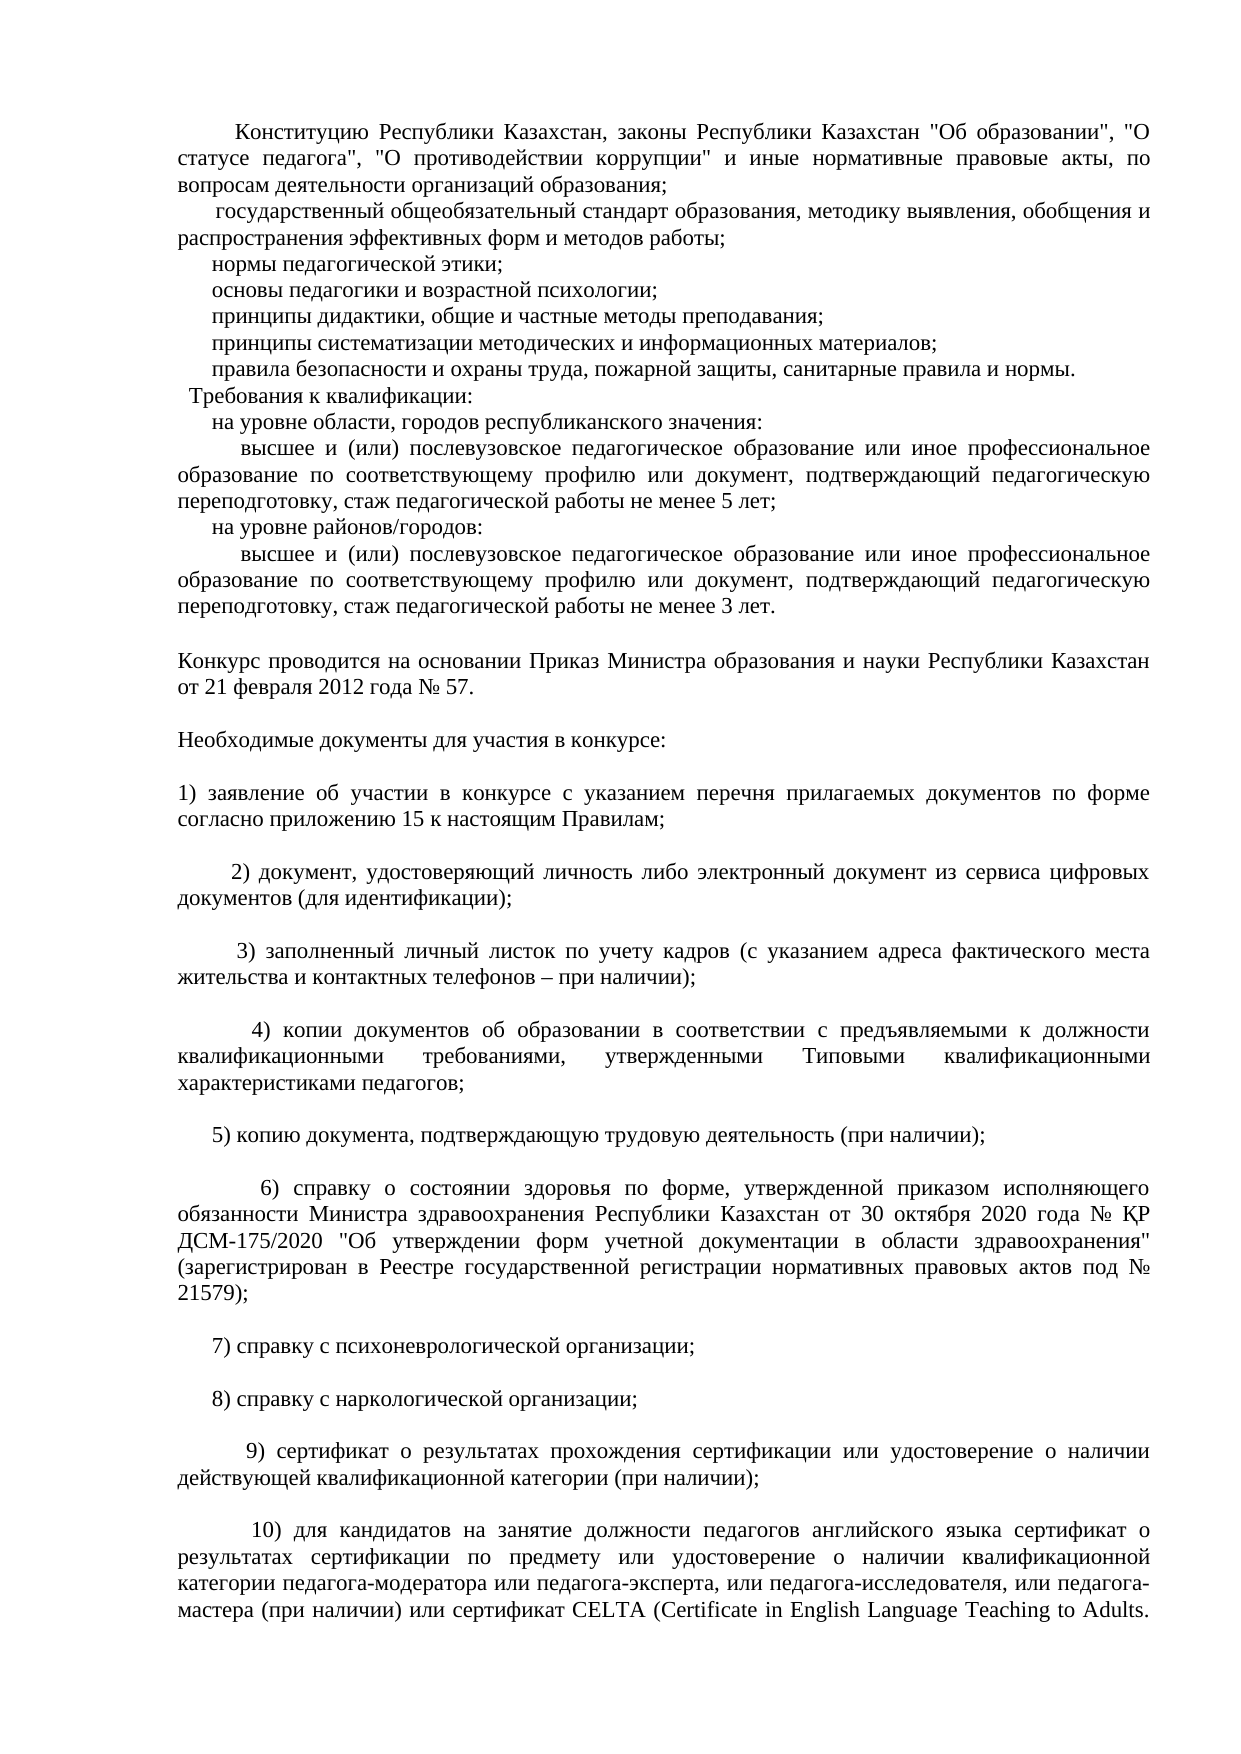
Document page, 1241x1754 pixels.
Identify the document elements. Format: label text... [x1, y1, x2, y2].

text 6) справку о состоянии здоровья по форме, утвержденной приказом исполняющего обязанности Министра здравоохранения Республики Казахстан от 30 октября 2020 года № ҚР ДСМ-175/2020 "Об утверждении форм учетной документации в области здравоохранения" (зарегистрирован в Реестре государственной регистрации нормативных правовых актов под № 21579); [177, 1174, 1152, 1306]
text на уровне области, городов республиканского значения: [177, 408, 1152, 434]
text 5) копию документа, подтверждающую трудовую деятельность (при наличии); [177, 1121, 1152, 1148]
text Конкурс проводится на основании Приказ Министра образования и науки Республики Казахстан от 21 февраля 2012 года № 57. [177, 647, 1152, 699]
text высшее и (или) послевузовское педагогическое образование или иное профессиональное образование по соответствующему профилю или документ, подтверждающий педагогическую переподготовку, стаж педагогической работы не менее 3 лет. [177, 540, 1152, 619]
text государственный общеобязательный стандарт образования, методику выявления, обобщения и распространения эффективных форм и методов работы; [177, 197, 1152, 250]
text 2) документ, удостоверяющий личность либо электронный документ из сервиса цифровых документов (для идентификации); [177, 858, 1152, 910]
text на уровне районов/городов: [177, 513, 1152, 540]
text 4) копии документов об образовании в соответствии с предъявляемыми к должности квалификационными требованиями, утвержденными Типовыми квалификационными характеристиками педагогов; [177, 1016, 1152, 1095]
text 1) заявление об участии в конкурсе с указанием перечня прилагаемых документов по форме согласно приложению 15 к настоящим Правилам; [177, 779, 1152, 831]
text 7) справку с психоневрологической организации; [177, 1332, 1152, 1358]
text Требования к квалификации: [177, 382, 1152, 408]
text правила безопасности и охраны труда, пожарной защиты, санитарные правила и нормы. [177, 355, 1152, 382]
text принципы систематизации методических и информационных материалов; [177, 329, 1152, 355]
text высшее и (или) послевузовское педагогическое образование или иное профессиональное образование по соответствующему профилю или документ, подтверждающий педагогическую переподготовку, стаж педагогической работы не менее 5 лет; [177, 434, 1152, 513]
text основы педагогики и возрастной психологии; [177, 276, 1152, 303]
text Необходимые документы для участия в конкурсе: [177, 726, 1152, 752]
text 9) сертификат о результатах прохождения сертификации или удостоверение о наличии действующей квалификационной категории (при наличии); [177, 1437, 1152, 1490]
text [177, 1517, 1152, 1622]
text 3) заполненный личный листок по учету кадров (с указанием адреса фактического места жительства и контактных телефонов – при наличии); [177, 937, 1152, 989]
text нормы педагогической этики; [177, 250, 1152, 276]
text принципы дидактики, общие и частные методы преподавания; [177, 303, 1152, 329]
text Конституцию Республики Казахстан, законы Республики Казахстан "Об образовании", "О статусе педагога", "О противодействии коррупции" и иные нормативные правовые акты, по вопросам деятельности организаций образования; [177, 118, 1152, 197]
text 8) справку с наркологической организации; [177, 1385, 1152, 1411]
